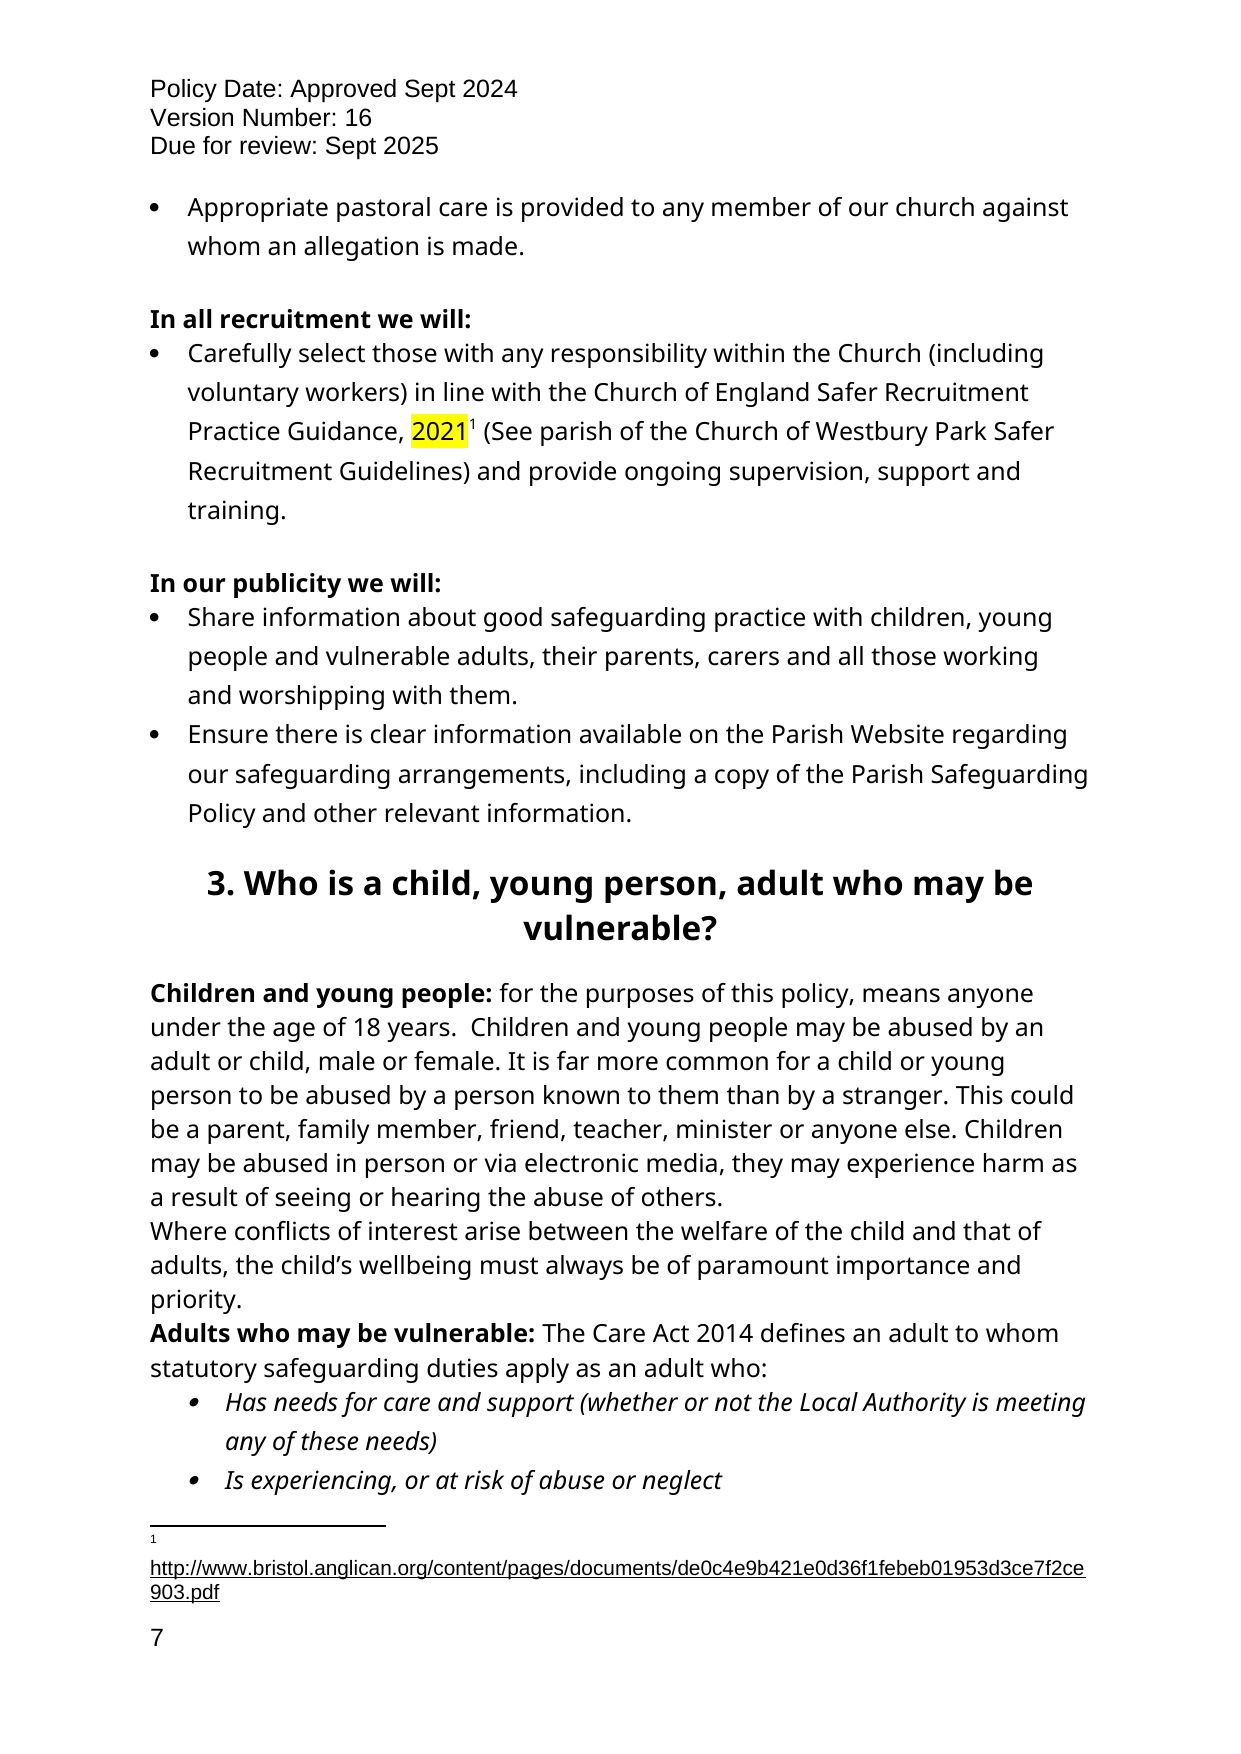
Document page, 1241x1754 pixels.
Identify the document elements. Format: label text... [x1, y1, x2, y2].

text Where conflicts of interest arise between the welfare of the child and that of adults, the child’s wellbeing must always be of paramount importance and priority. [150, 1214, 1090, 1316]
list Carefully select those with any responsibility within the Church (including voluntary workers) in line with the Church of England Safer Recruitment Practice Guidance, 2021 (See parish of the Church of Westbury Park Safer Recruitment Guidelines) and provide ongoing supervision, support and training. [150, 336, 1090, 526]
list Ensure there is clear information available on the Parish Website regarding our safeguarding arrangements, including a copy of the Parish Safeguarding Policy and other relevant information. [150, 717, 1090, 829]
text In our publicity we will: [150, 566, 1090, 600]
list Is experiencing, or at risk of abuse or neglect [187, 1463, 1090, 1497]
list Appropriate pastoral care is provided to any member of our church against whom an allegation is made. [150, 189, 1090, 262]
text Adults who may be vulnerable: The Care Act 2014 defines an adult to whom statutory safeguarding duties apply as an adult who: [150, 1316, 1090, 1384]
list Has needs for care and support (whether or not the Local Authority is meeting any of these needs) [187, 1384, 1090, 1457]
subtitle 3. Who is a child, young person, adult who may be vulnerable? [150, 860, 1090, 951]
text In all recruitment we will: [150, 302, 1090, 336]
text Children and young people: for the purposes of this policy, means anyone under the age of 18 years. Children and young people may be abused by an adult or child, male or female. It is far more common for a child or young person to be abused by a person known to them than by a stranger. This could be a parent, family member, friend, teacher, minister or anyone else. Children may be abused in person or via electronic media, they may experience harm as a result of seeing or hearing the abuse of others. [150, 976, 1090, 1214]
list Share information about good safeguarding practice with children, young people and vulnerable adults, their parents, carers and all those working and worshipping with them. [150, 600, 1090, 712]
